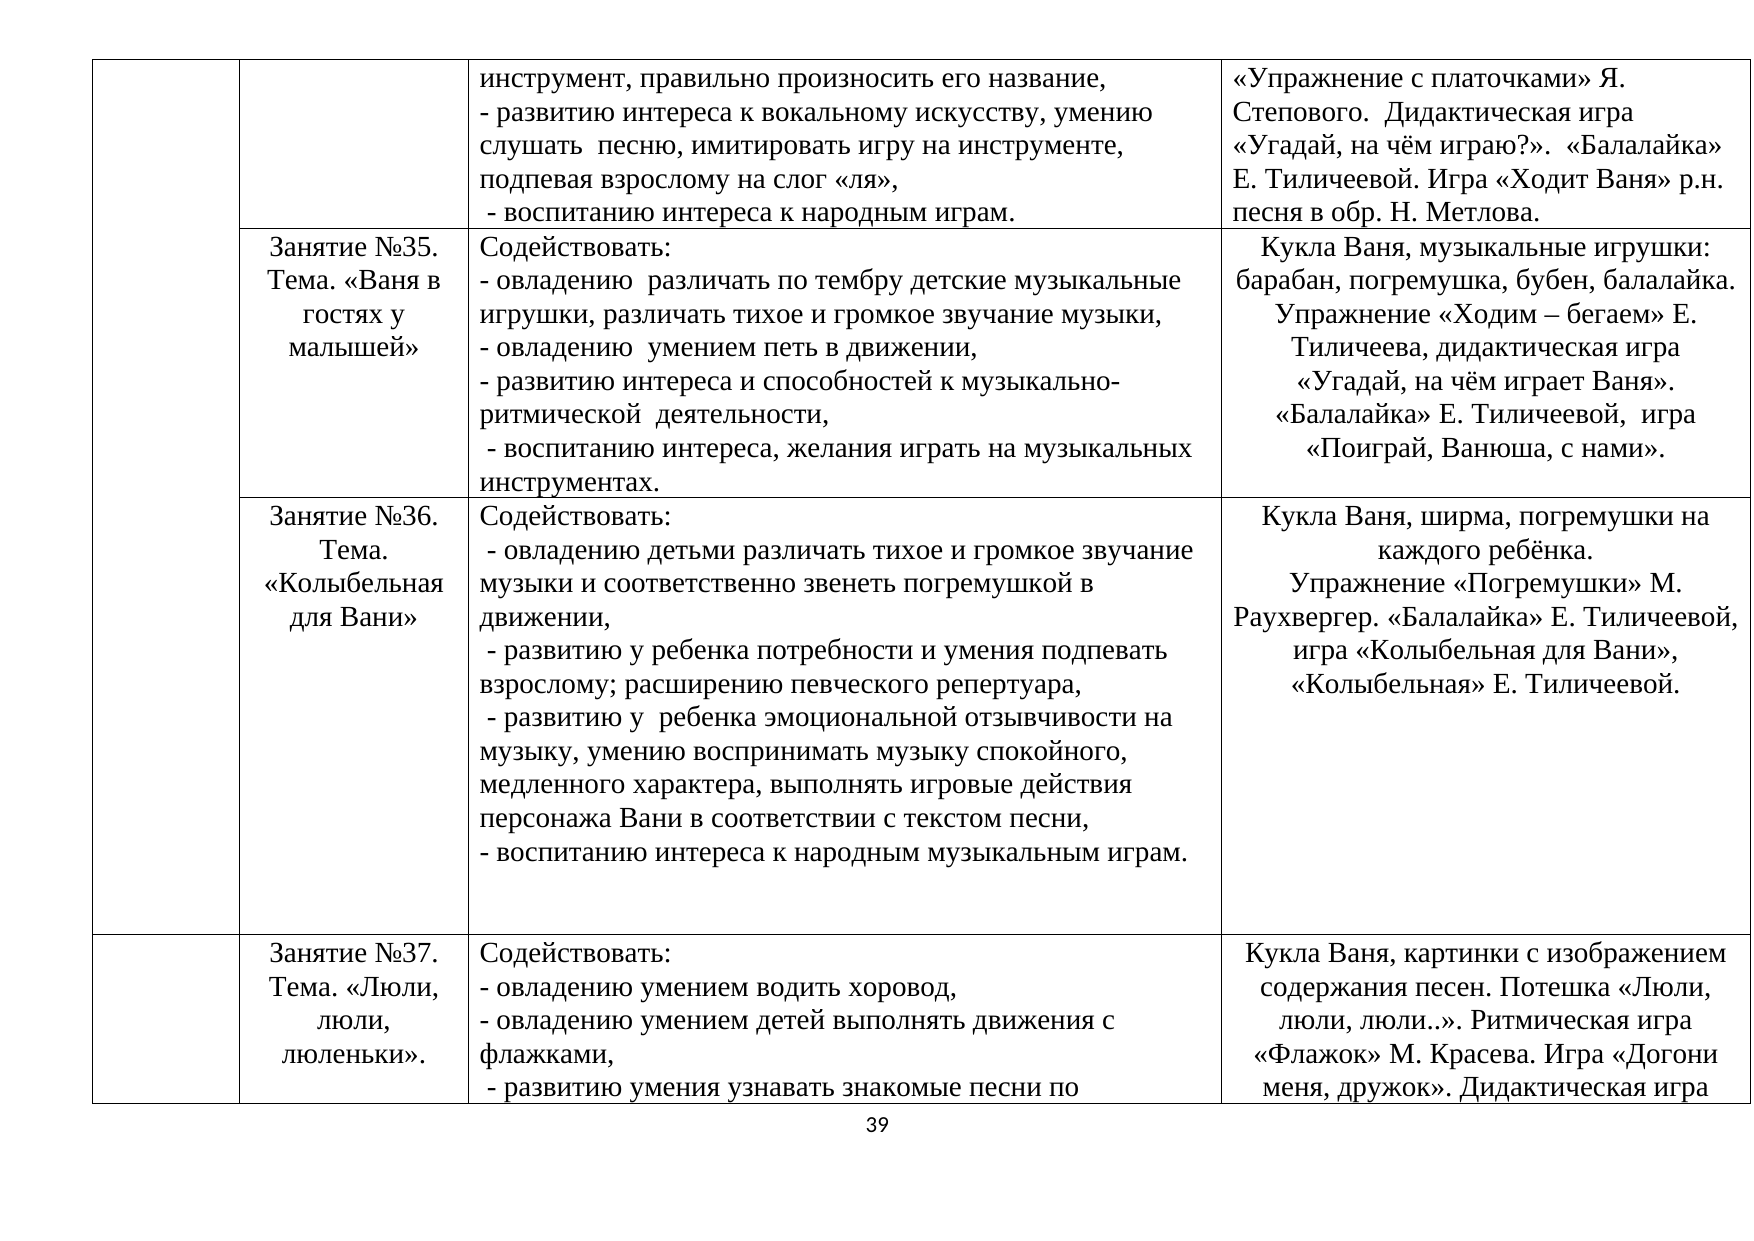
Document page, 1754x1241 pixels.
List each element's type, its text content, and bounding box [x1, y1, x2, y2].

table_cell Содействовать: - овладению различать по тембру детские музыкальные игрушки, различать тихое и громкое звучание музыки, - овладению умением петь в движении, - развитию интереса и способностей к музыкально-ритмической деятельности, - воспитанию интереса, желания играть на музыкальных инструментах. [469, 229, 1221, 497]
table_cell [93, 935, 239, 1103]
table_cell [1222, 60, 1750, 228]
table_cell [240, 935, 468, 1103]
table_cell Содействовать: - овладению детьми различать тихое и громкое звучание музыки и соответственно звенеть погремушкой в движении, - развитию у ребенка потребности и умения подпевать взрослому; расширению певческого репертуара, - развитию у ребенка эмоциональной отзывчивости на музыку, умению воспринимать музыку спокойного, медленного характера, выполнять игровые действия персонажа Вани в соответствии с текстом песни, - воспитанию интереса к народным музыкальным играм. [469, 498, 1221, 934]
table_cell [1222, 935, 1750, 1103]
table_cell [469, 935, 1221, 1103]
table_cell Кукла Ваня, ширма, погремушки на каждого ребёнка. Упражнение «Погремушки» М. Раухвергер. «Балалайка» Е. Тиличеевой, игра «Колыбельная для Вани», «Колыбельная» Е. Тиличеевой. [1222, 498, 1750, 934]
table_cell Кукла Ваня, музыкальные игрушки: барабан, погремушка, бубен, балалайка. Упражнение «Ходим – бегаем» Е. Тиличеева, дидактическая игра «Угадай, на чём играет Ваня». «Балалайка» Е. Тиличеевой, игра «Поиграй, Ванюша, с нами». [1222, 229, 1750, 497]
table_cell Занятие №35. Тема. «Ваня в гостях у малышей» [240, 229, 468, 497]
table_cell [469, 60, 1221, 228]
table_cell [240, 60, 468, 228]
table_cell Занятие №36. Тема. «Колыбельная для Вани» [240, 498, 468, 934]
